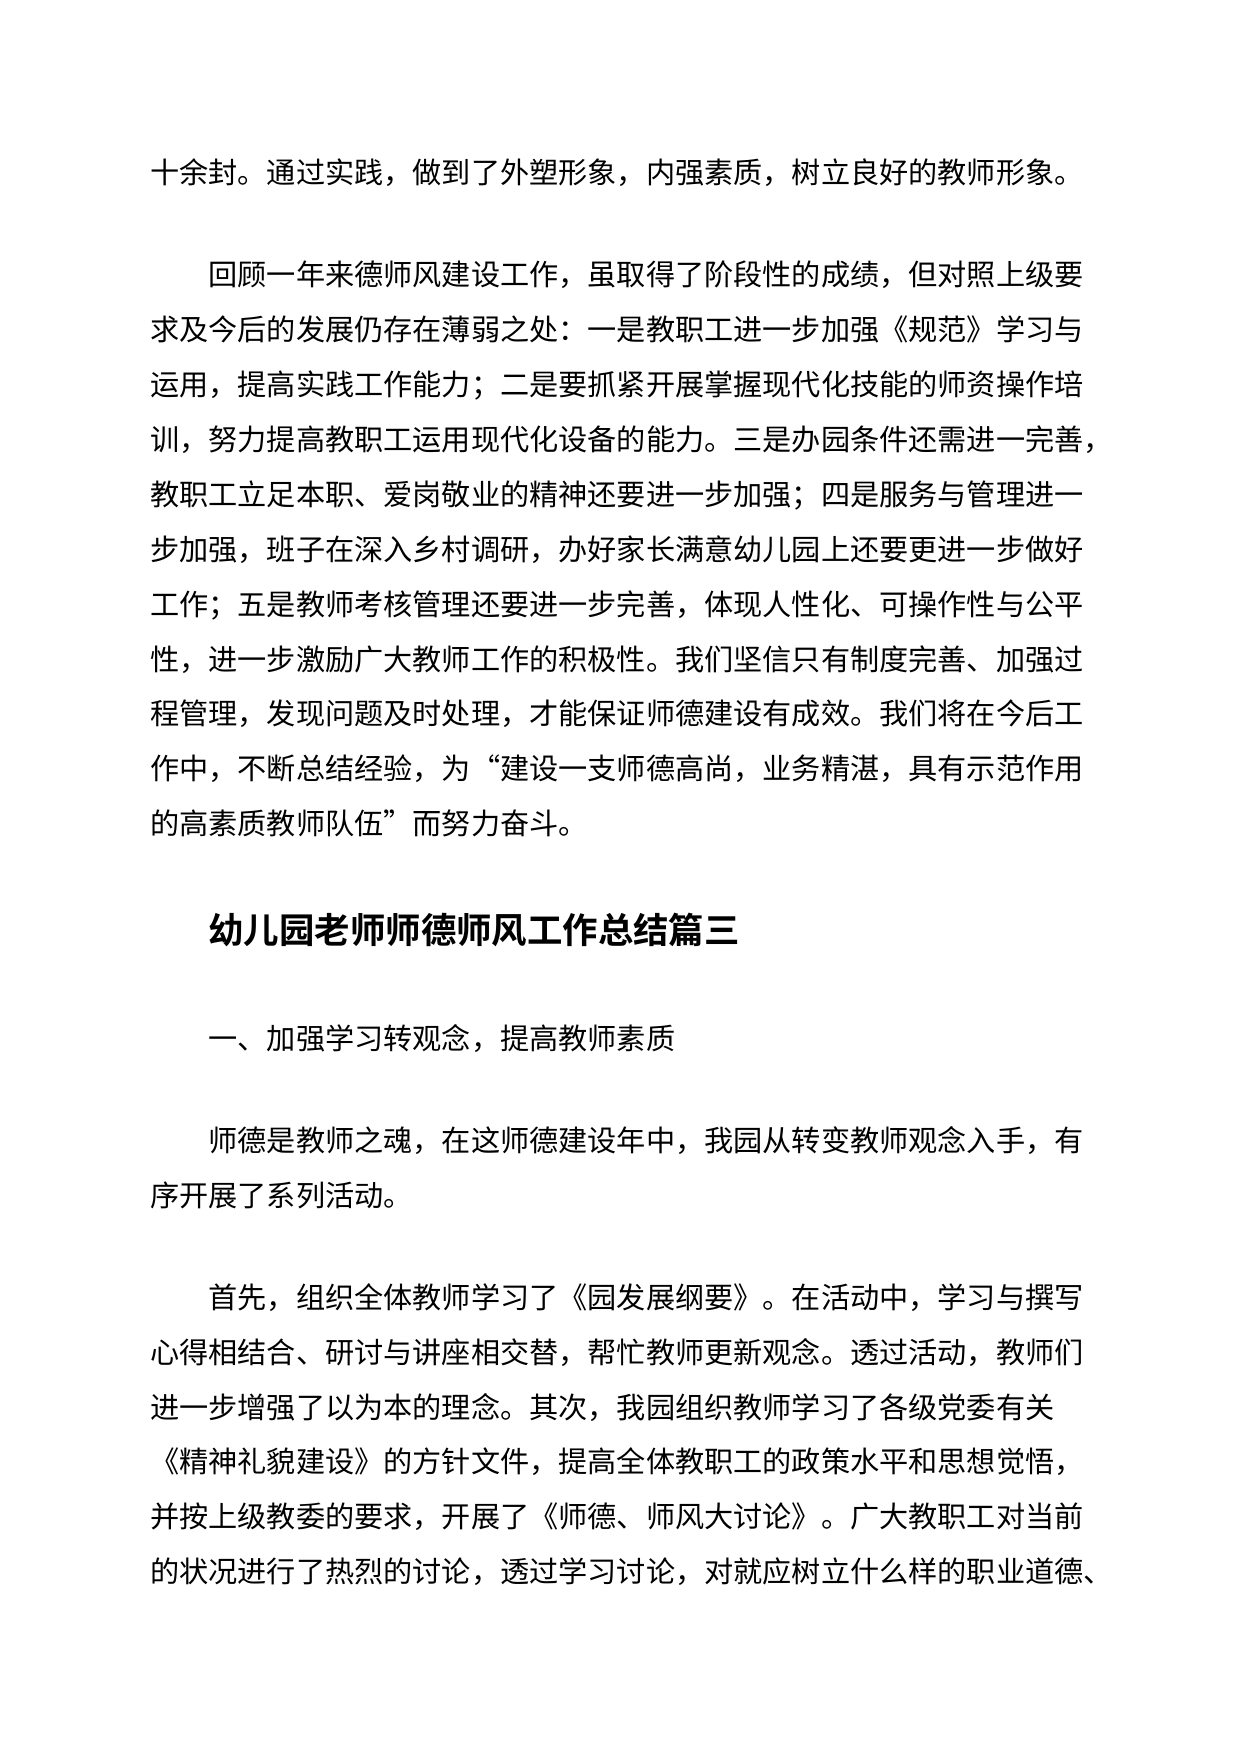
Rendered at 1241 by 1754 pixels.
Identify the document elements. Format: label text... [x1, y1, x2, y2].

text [150, 1274, 1090, 1591]
text 回顾一年来德师风建设工作，虽取得了阶段性的成绩，但对照上级要求及今后的发展仍存在薄弱之处：一是教职工进一步加强《规范》学习与运用，提高实践工作能力；二是要抓紧开展掌握现代化技能的师资操作培训，努力提高教职工运用现代化设备的能力。三是办园条件还需进一完善，教职工立足本职、爱岗敬业的精神还要进一步加强；四是服务与管理进一步加强，班子在深入乡村调研，办好家长满意幼儿园上还要更进一步做好工作；五是教师考核管理还要进一步完善，体现人性化、可操作性与公平性，进一步激励广大教师工作的积极性。我们坚信只有制度完善、加强过程管理，发现问题及时处理，才能保证师德建设有成效。我们将在今后工作中，不断总结经验，为“建设一支师德高尚，业务精湛，具有示范作用的高素质教师队伍”而努力奋斗。 [150, 252, 1090, 843]
text 幼儿园老师师德师风工作总结篇三 [150, 902, 1090, 954]
text 师德是教师之魂，在这师德建设年中，我园从转变教师观念入手，有序开展了系列活动。 [150, 1118, 1090, 1215]
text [150, 150, 1090, 192]
text 一、加强学习转观念，提高教师素质 [150, 1016, 1090, 1058]
